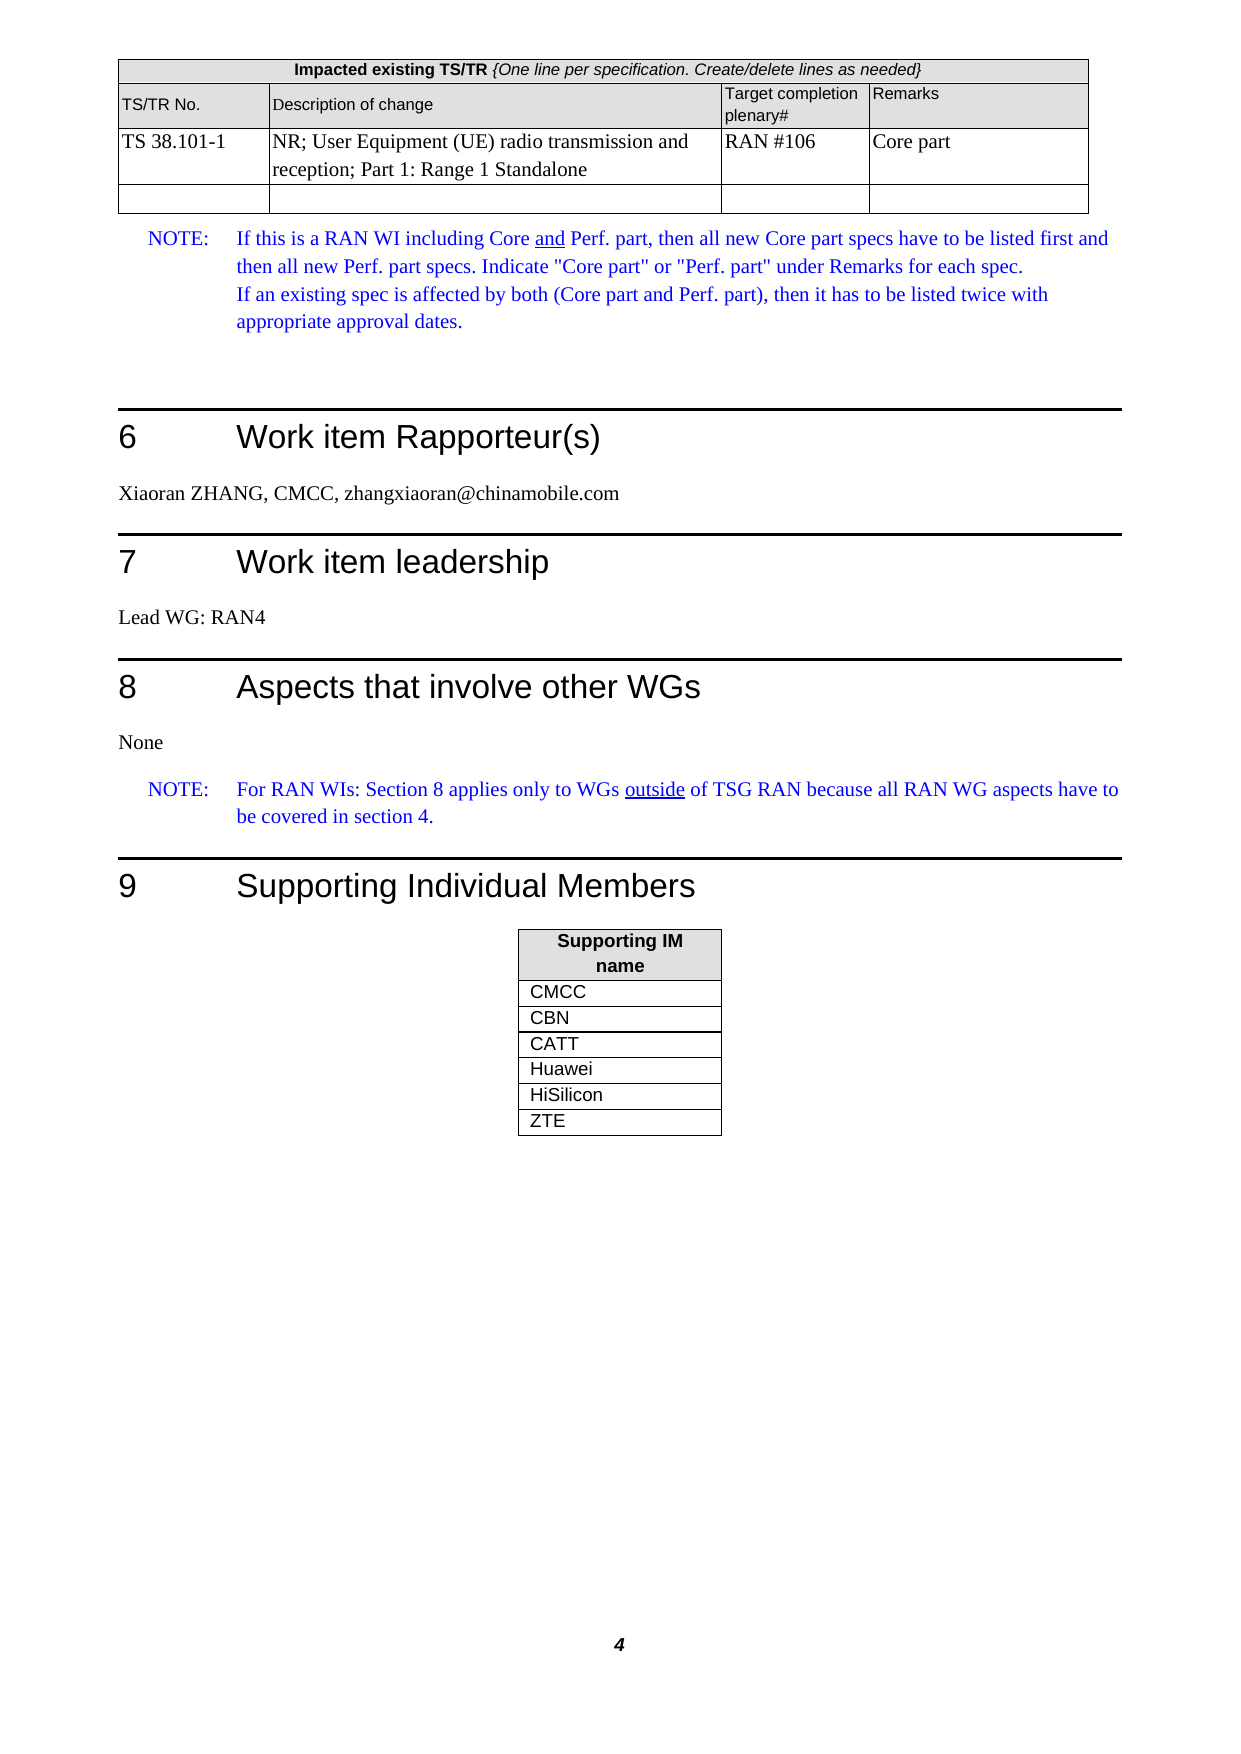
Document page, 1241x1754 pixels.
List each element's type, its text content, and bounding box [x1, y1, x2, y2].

table_cell Huawei [519, 1058, 721, 1083]
text Lead WG: RAN4 [118, 605, 1122, 629]
table_cell CBN [519, 1007, 721, 1031]
subtitle 8 Aspects that involve other WGs [118, 661, 1122, 706]
table_cell HiSilicon [519, 1084, 721, 1109]
table_cell CMCC [519, 981, 721, 1006]
table_cell CATT [519, 1033, 721, 1057]
table_cell [870, 185, 1088, 213]
table_header Supporting IM name [519, 930, 721, 980]
subtitle 9 Supporting Individual Members [118, 860, 1122, 904]
text Xiaoran ZHANG, CMCC, zhangxiaoran@chinamobile.com [118, 480, 1132, 504]
table_cell ZTE [519, 1110, 721, 1135]
table_cell NR; User Equipment (UE) radio transmission and reception; Part 1: Range 1 Standalone [270, 129, 721, 184]
table_cell TS/TR No. [119, 84, 269, 128]
table_cell TS 38.101-1 [119, 129, 269, 184]
text NOTE: For RAN WIs: Section 8 applies only to WGs outside of TSG RAN because all RAN WG aspects have to be covered in section 4. [148, 777, 1122, 828]
table_cell [722, 185, 869, 213]
table_cell [119, 185, 269, 213]
table_header Impacted existing TS/TR {One line per specification. Create/delete lines as needed} [119, 60, 1088, 82]
table_cell Description of change [270, 84, 721, 128]
subtitle 7 Work item leadership [118, 536, 1122, 581]
table_cell Remarks [870, 84, 1088, 128]
table_cell [270, 185, 721, 213]
text None [118, 730, 1122, 754]
table_cell Core part [870, 129, 1088, 184]
text NOTE: If this is a RAN WI including Core and Perf. part, then all new Core part specs have to be listed first and then all new Perf. part specs. Indicate "Core part" or "Perf. part" under Remarks for each spec. If an existing spec is affected by both (Core part and Perf. part), then it has to be listed twice with appropriate approval dates. [148, 226, 1122, 333]
table_cell RAN #106 [722, 129, 869, 184]
subtitle 6 Work item Rapporteur(s) [118, 411, 1122, 456]
table_cell Target completion plenary# [722, 84, 869, 128]
